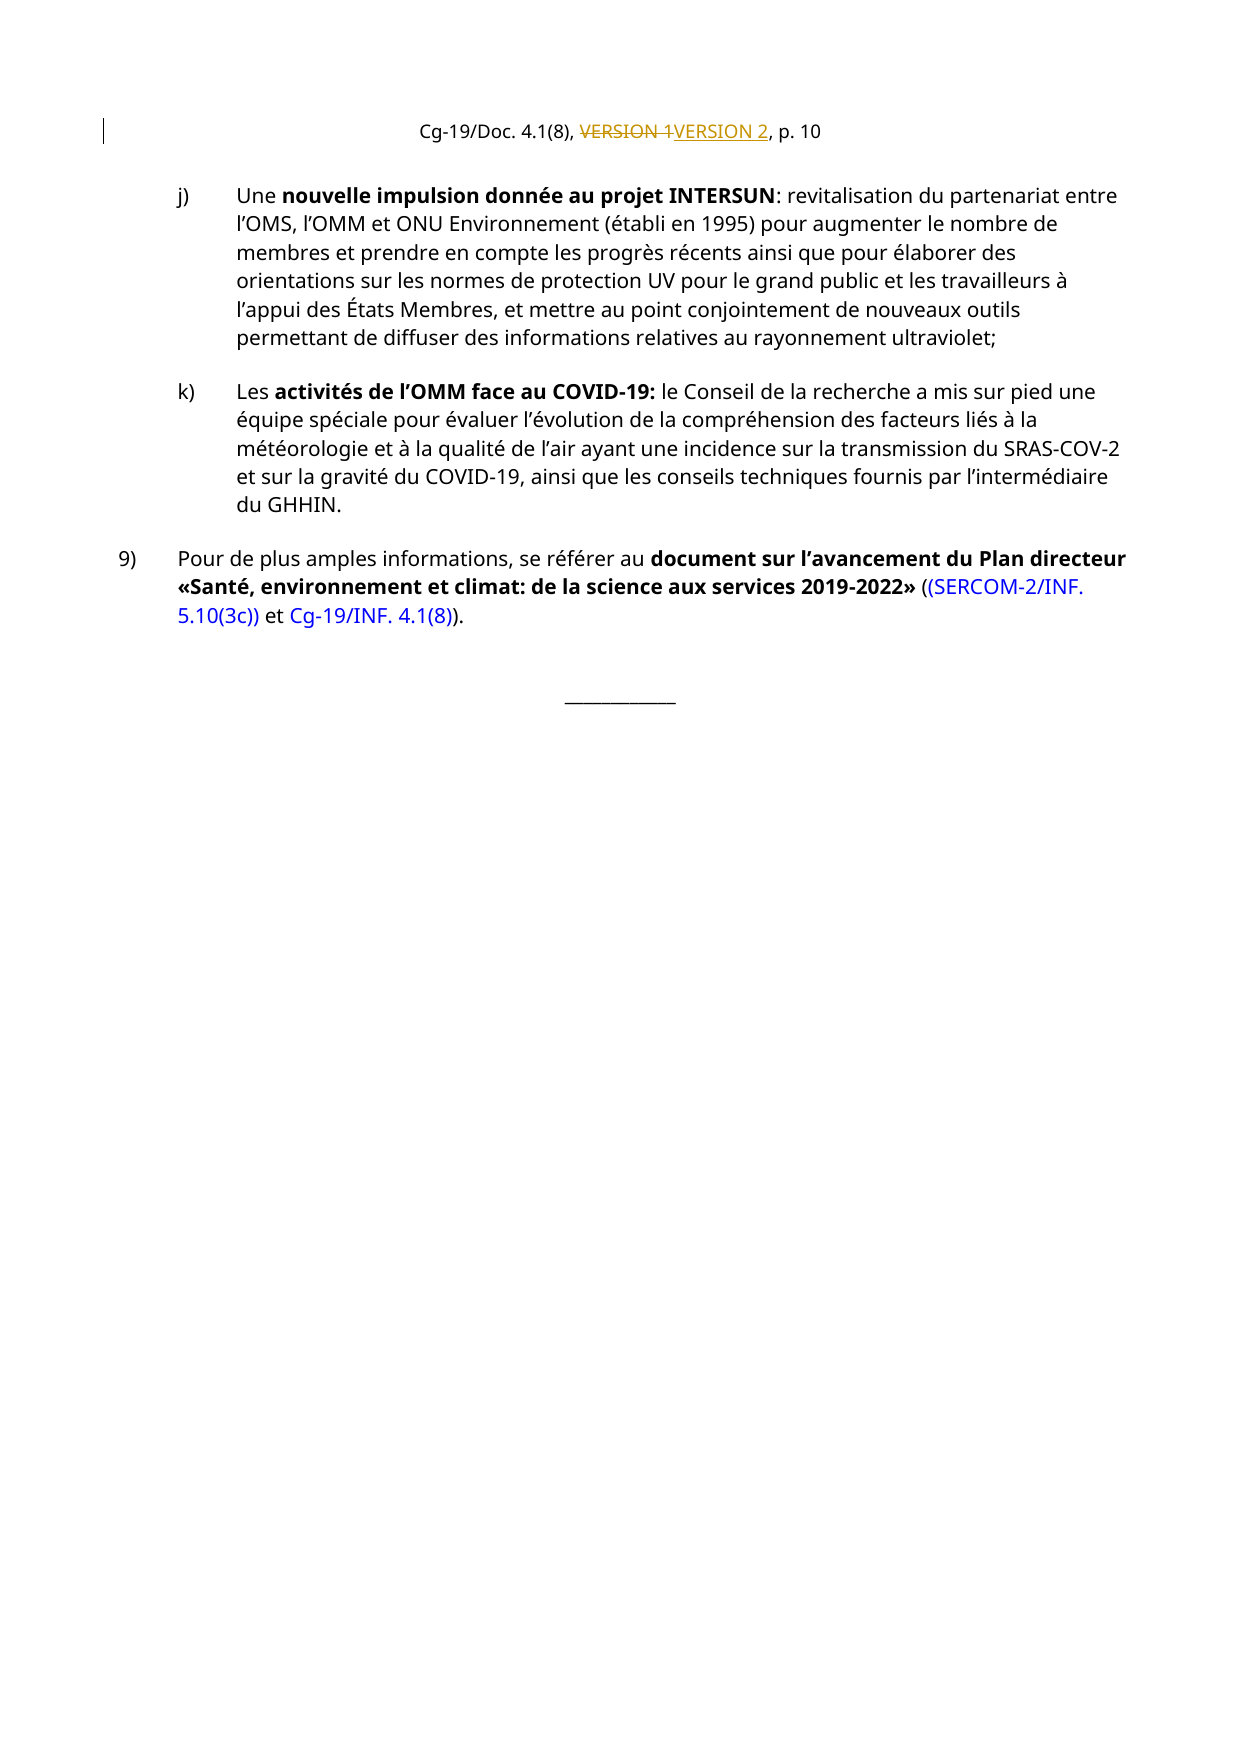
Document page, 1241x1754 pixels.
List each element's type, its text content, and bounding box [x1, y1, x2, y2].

list Une nouvelle impulsion donnée au projet INTERSUN: revitalisation du partenariat entre l’OMS, l’OMM et ONU Environnement (établi en 1995) pour augmenter le nombre de membres et prendre en compte les progrès récents ainsi que pour élaborer des orientations sur les normes de protection UV pour le grand public et les travailleurs à l’appui des États Membres, et mettre au point conjointement de nouveaux outils permettant de diffuser des informations relatives au rayonnement ultraviolet; [177, 181, 1122, 352]
list Pour de plus amples informations, se référer au document sur l’avancement du Plan directeur «Santé, environnement et climat: de la science aux services 2019-2022» ((SERCOM-2/INF. 5.10(3c)) et Cg-19/INF. 4.1(8)). [118, 544, 1140, 629]
list Les activités de l’OMM face au COVID-19: le Conseil de la recherche a mis sur pied une équipe spéciale pour évaluer l’évolution de la compréhension des facteurs liés à la météorologie et à la qualité de l’air ayant une incidence sur la transmission du SRAS-COV-2 et sur la gravité du COVID-19, ainsi que les conseils techniques fournis par l’intermédiaire du GHHIN. [177, 377, 1122, 519]
text ____________ [118, 679, 1122, 708]
